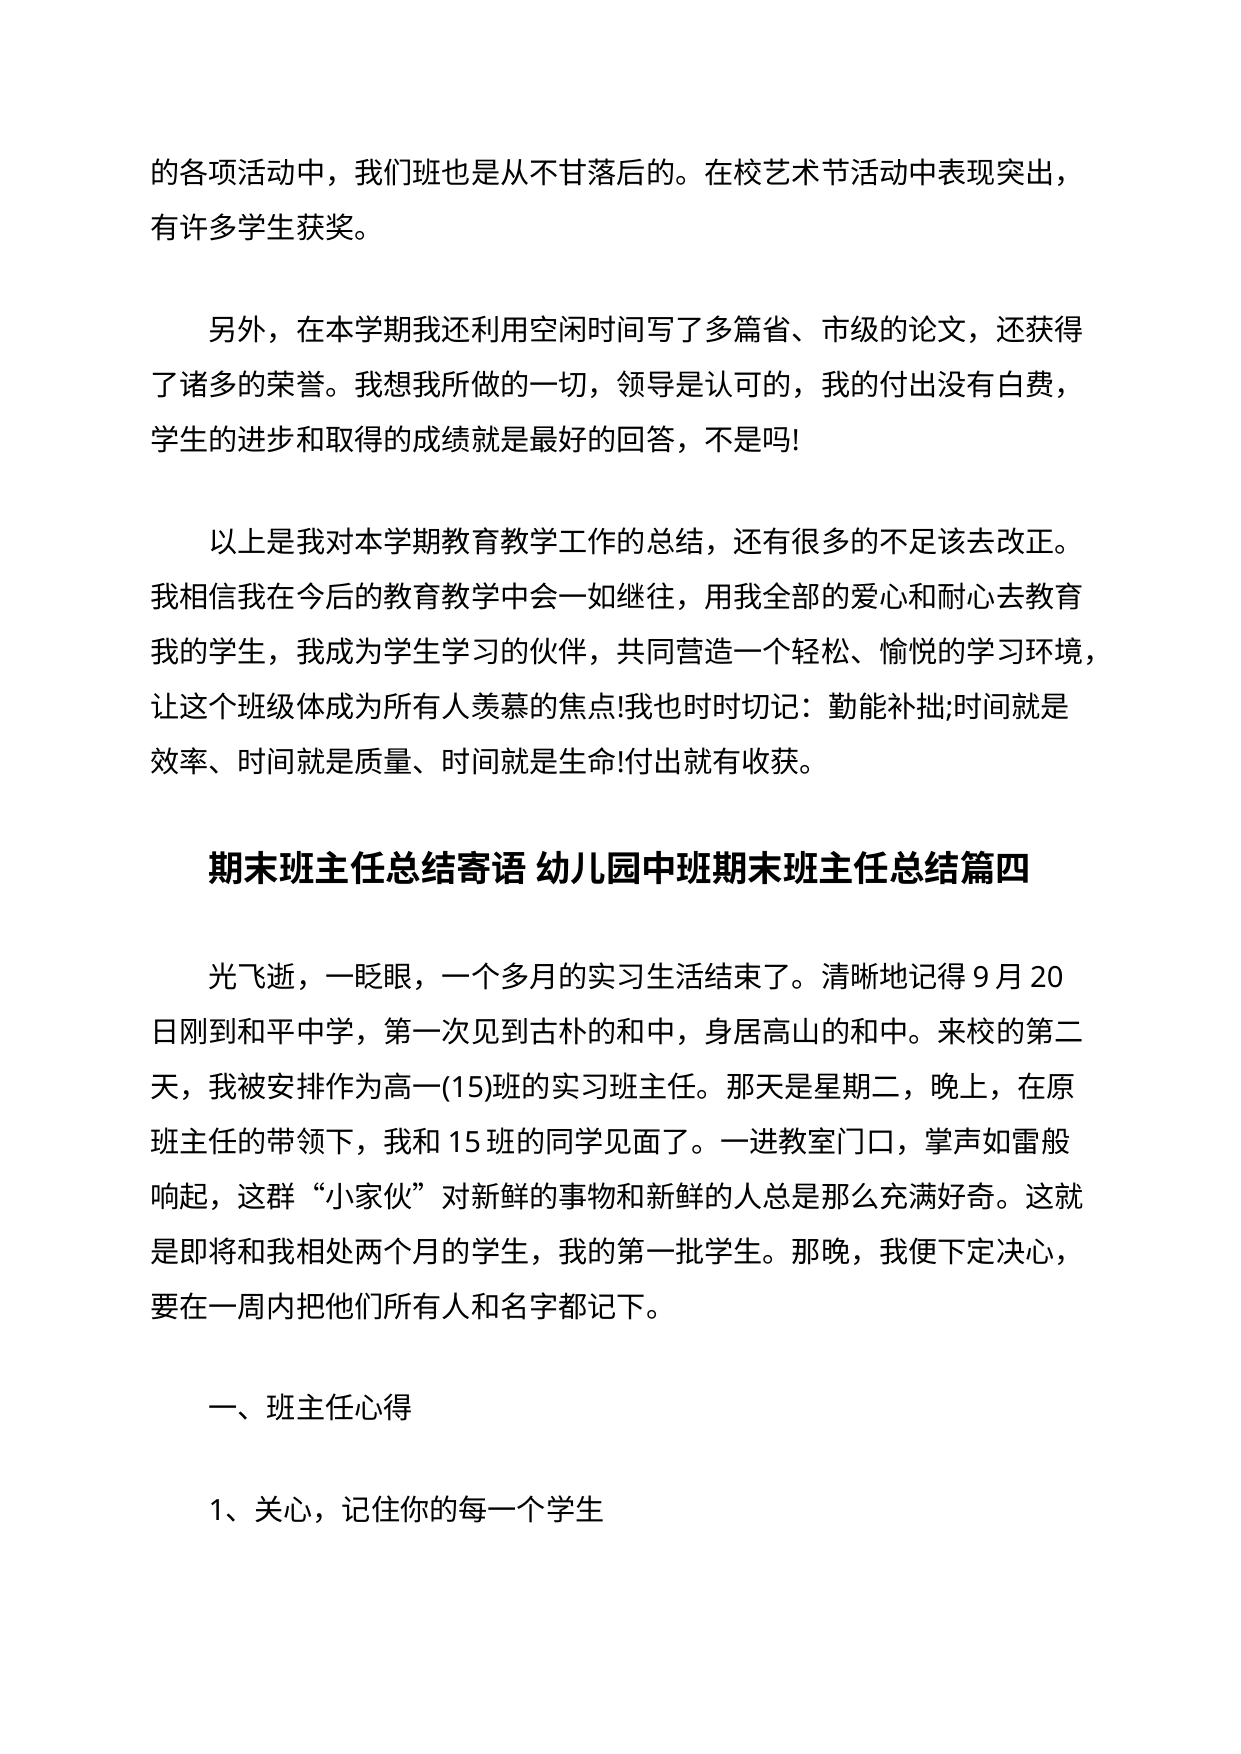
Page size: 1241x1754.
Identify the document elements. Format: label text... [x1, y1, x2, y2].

text 光飞逝，一眨眼，一个多月的实习生活结束了。清晰地记得9月20日刚到和平中学，第一次见到古朴的和中，身居高山的和中。来校的第二天，我被安排作为高一(15)班的实习班主任。那天是星期二，晚上，在原班主任的带领下，我和15班的同学见面了。一进教室门口，掌声如雷般响起，这群“小家伙”对新鲜的事物和新鲜的人总是那么充满好奇。这就是即将和我相处两个月的学生，我的第一批学生。那晚，我便下定决心，要在一周内把他们所有人和名字都记下。 [150, 953, 1090, 1326]
text 以上是我对本学期教育教学工作的总结，还有很多的不足该去改正。我相信我在今后的教育教学中会一如继往，用我全部的爱心和耐心去教育我的学生，我成为学生学习的伙伴，共同营造一个轻松、愉悦的学习环境，让这个班级体成为所有人羡慕的焦点!我也时时切记：勤能补拙;时间就是效率、时间就是质量、时间就是生命!付出就有收获。 [150, 518, 1090, 781]
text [150, 150, 1090, 247]
text 一、班主任心得 [150, 1385, 1090, 1427]
text 期末班主任总结寄语 幼儿园中班期末班主任总结篇四 [150, 840, 1090, 891]
text 1、关心，记住你的每一个学生 [150, 1487, 1090, 1529]
text 另外，在本学期我还利用空闲时间写了多篇省、市级的论文，还获得了诸多的荣誉。我想我所做的一切，领导是认可的，我的付出没有白费，学生的进步和取得的成绩就是最好的回答，不是吗! [150, 307, 1090, 459]
